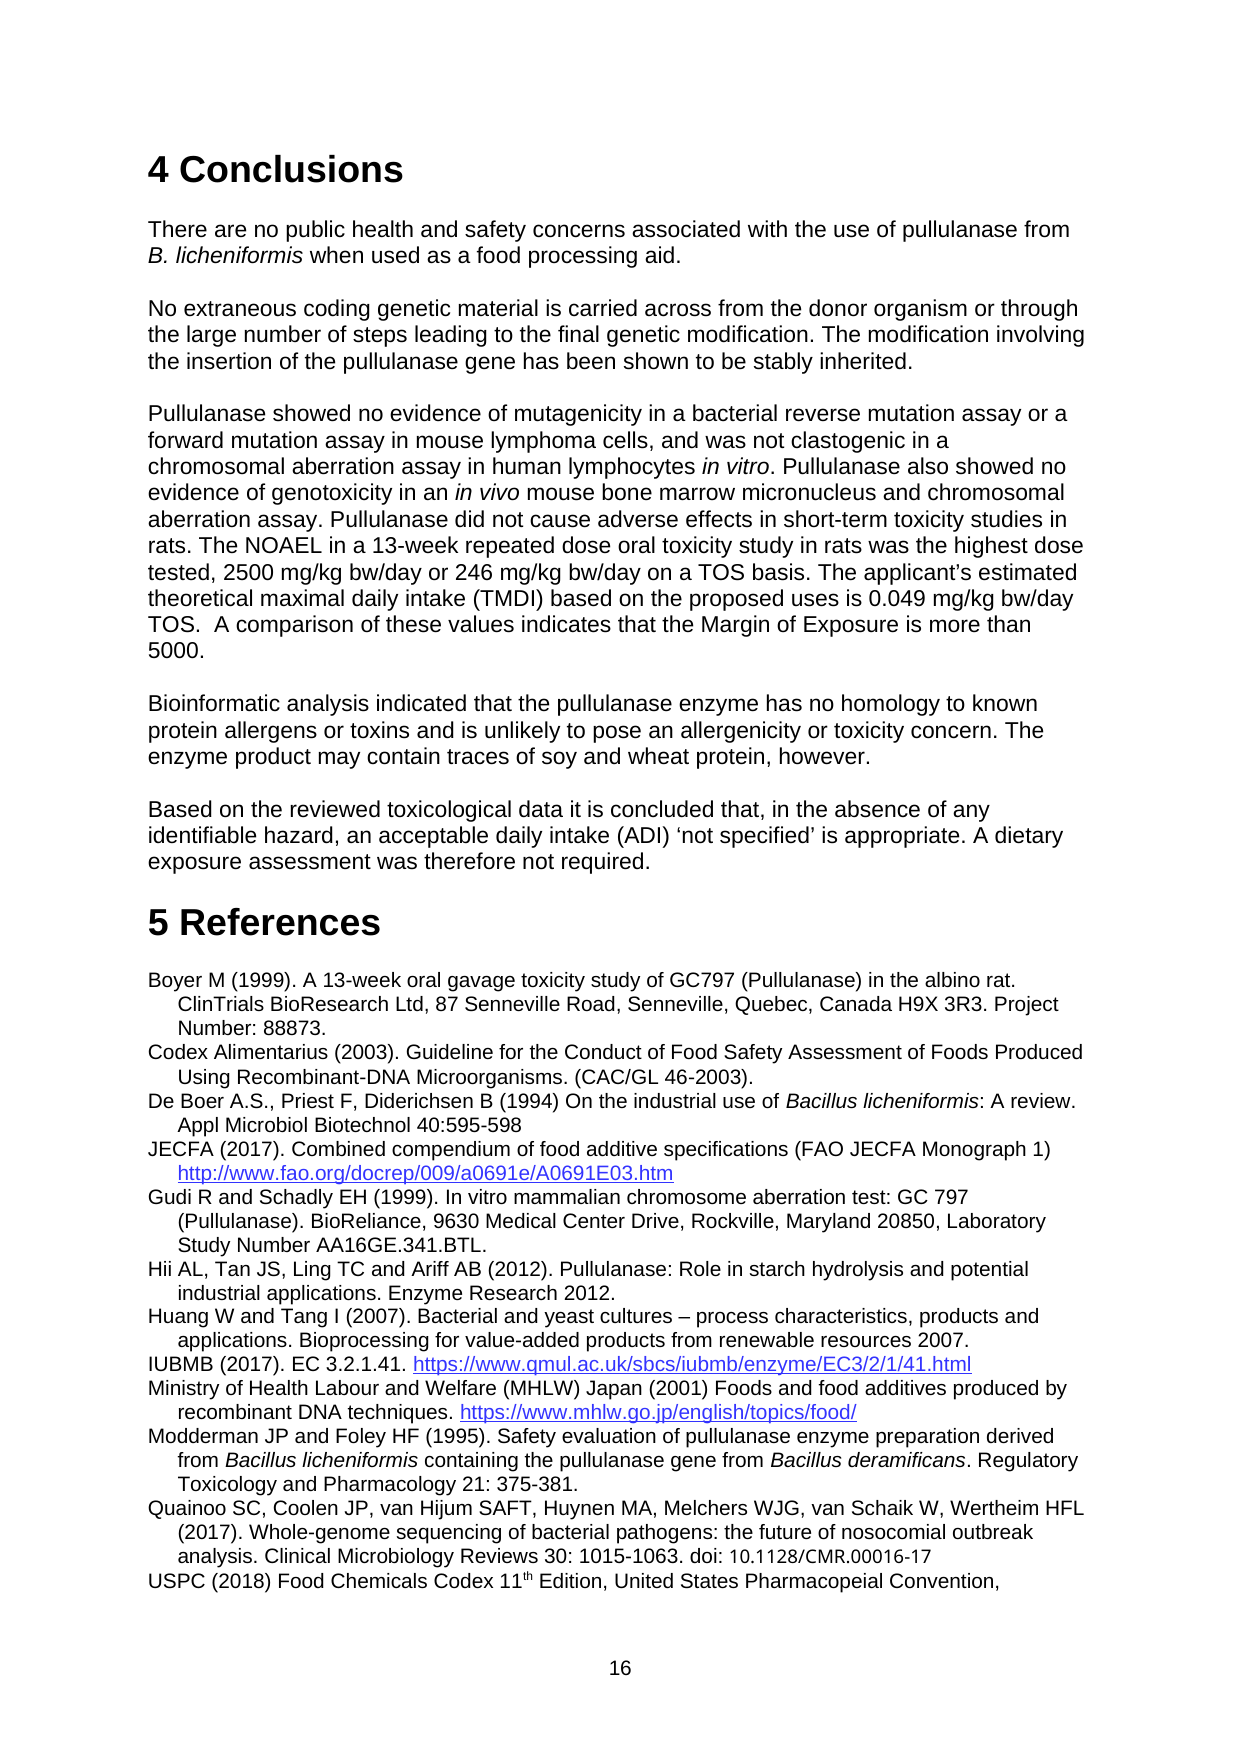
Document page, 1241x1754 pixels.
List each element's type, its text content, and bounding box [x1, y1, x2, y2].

subtitle 4 Conclusions [148, 148, 1092, 191]
text JECFA (2017). Combined compendium of food additive specifications (FAO JECFA Monograph 1) http://www.fao.org/docrep/009/a0691e/A0691E03.htm [148, 1137, 1092, 1184]
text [148, 1569, 1092, 1593]
text Boyer M (1999). A 13-week oral gavage toxicity study of GC797 (Pullulanase) in the albino rat. ClinTrials BioResearch Ltd, 87 Senneville Road, Senneville, Quebec, Canada H9X 3R3. Project Number: 88873. [148, 968, 1092, 1040]
text Modderman JP and Foley HF (1995). Safety evaluation of pullulanase enzyme preparation derived from Bacillus licheniformis containing the pullulanase gene from Bacillus deramificans. Regulatory Toxicology and Pharmacology 21: 375-381. [148, 1424, 1092, 1496]
text Bioinformatic analysis indicated that the pullulanase enzyme has no homology to known protein allergens or toxins and is unlikely to pose an allergenicity or toxicity concern. The enzyme product may contain traces of soy and wheat protein, however. [148, 690, 1092, 769]
text Based on the reviewed toxicological data it is concluded that, in the absence of any identifiable hazard, an acceptable daily intake (ADI) ‘not specified’ is appropriate. A dietary exposure assessment was therefore not required. [148, 796, 1092, 875]
subtitle 5 References [148, 900, 1092, 943]
text De Boer A.S., Priest F, Diderichsen B (1994) On the industrial use of Bacillus licheniformis: A review. Appl Microbiol Biotechnol 40:595-598 [148, 1089, 1092, 1137]
text Quainoo SC, Coolen JP, van Hijum SAFT, Huynen MA, Melchers WJG, van Schaik W, Wertheim HFL (2017). Whole-genome sequencing of bacterial pathogens: the future of nosocomial outbreak analysis. Clinical Microbiology Reviews 30: 1015-1063. doi: 10.1128/CMR.00016-17 [148, 1496, 1092, 1569]
text Hii AL, Tan JS, Ling TC and Ariff AB (2012). Pullulanase: Role in starch hydrolysis and potential industrial applications. Enzyme Research 2012. [148, 1256, 1092, 1304]
text Gudi R and Schadly EH (1999). In vitro mammalian chromosome aberration test: GC 797 (Pullulanase). BioReliance, 9630 Medical Center Drive, Rockville, Maryland 20850, Laboratory Study Number AA16GE.341.BTL. [148, 1184, 1092, 1256]
text Pullulanase showed no evidence of mutagenicity in a bacterial reverse mutation assay or a forward mutation assay in mouse lymphoma cells, and was not clastogenic in a chromosomal aberration assay in human lymphocytes in vitro. Pullulanase also showed no evidence of genotoxicity in an in vivo mouse bone marrow micronucleus and chromosomal aberration assay. Pullulanase did not cause adverse effects in short-term toxicity studies in rats. The NOAEL in a 13-week repeated dose oral toxicity study in rats was the highest dose tested, 2500 mg/kg bw/day or 246 mg/kg bw/day on a TOS basis. The applicant’s estimated theoretical maximal daily intake (TMDI) based on the proposed uses is 0.049 mg/kg bw/day TOS. A comparison of these values indicates that the Margin of Exposure is more than 5000. [148, 400, 1092, 664]
text No extraneous coding genetic material is carried across from the donor organism or through the large number of steps leading to the final genetic modification. The modification involving the insertion of the pullulanase gene has been shown to be stably inherited. [148, 295, 1092, 374]
text Ministry of Health Labour and Welfare (MHLW) Japan (2001) Foods and food additives produced by recombinant DNA techniques. https://www.mhlw.go.jp/english/topics/food/ [148, 1376, 1092, 1424]
text IUBMB (2017). EC 3.2.1.41. https://www.qmul.ac.uk/sbcs/iubmb/enzyme/EC3/2/1/41.html [148, 1352, 1092, 1376]
text There are no public health and safety concerns associated with the use of pullulanase from B. licheniformis when used as a food processing aid. [148, 216, 1092, 268]
text Huang W and Tang I (2007). Bacterial and yeast cultures – process characteristics, products and applications. Bioprocessing for value-added products from renewable resources 2007. [148, 1304, 1092, 1352]
text Codex Alimentarius (2003). Guideline for the Conduct of Food Safety Assessment of Foods Produced Using Recombinant‐DNA Microorganisms. (CAC/GL 46‐2003). [148, 1040, 1092, 1089]
